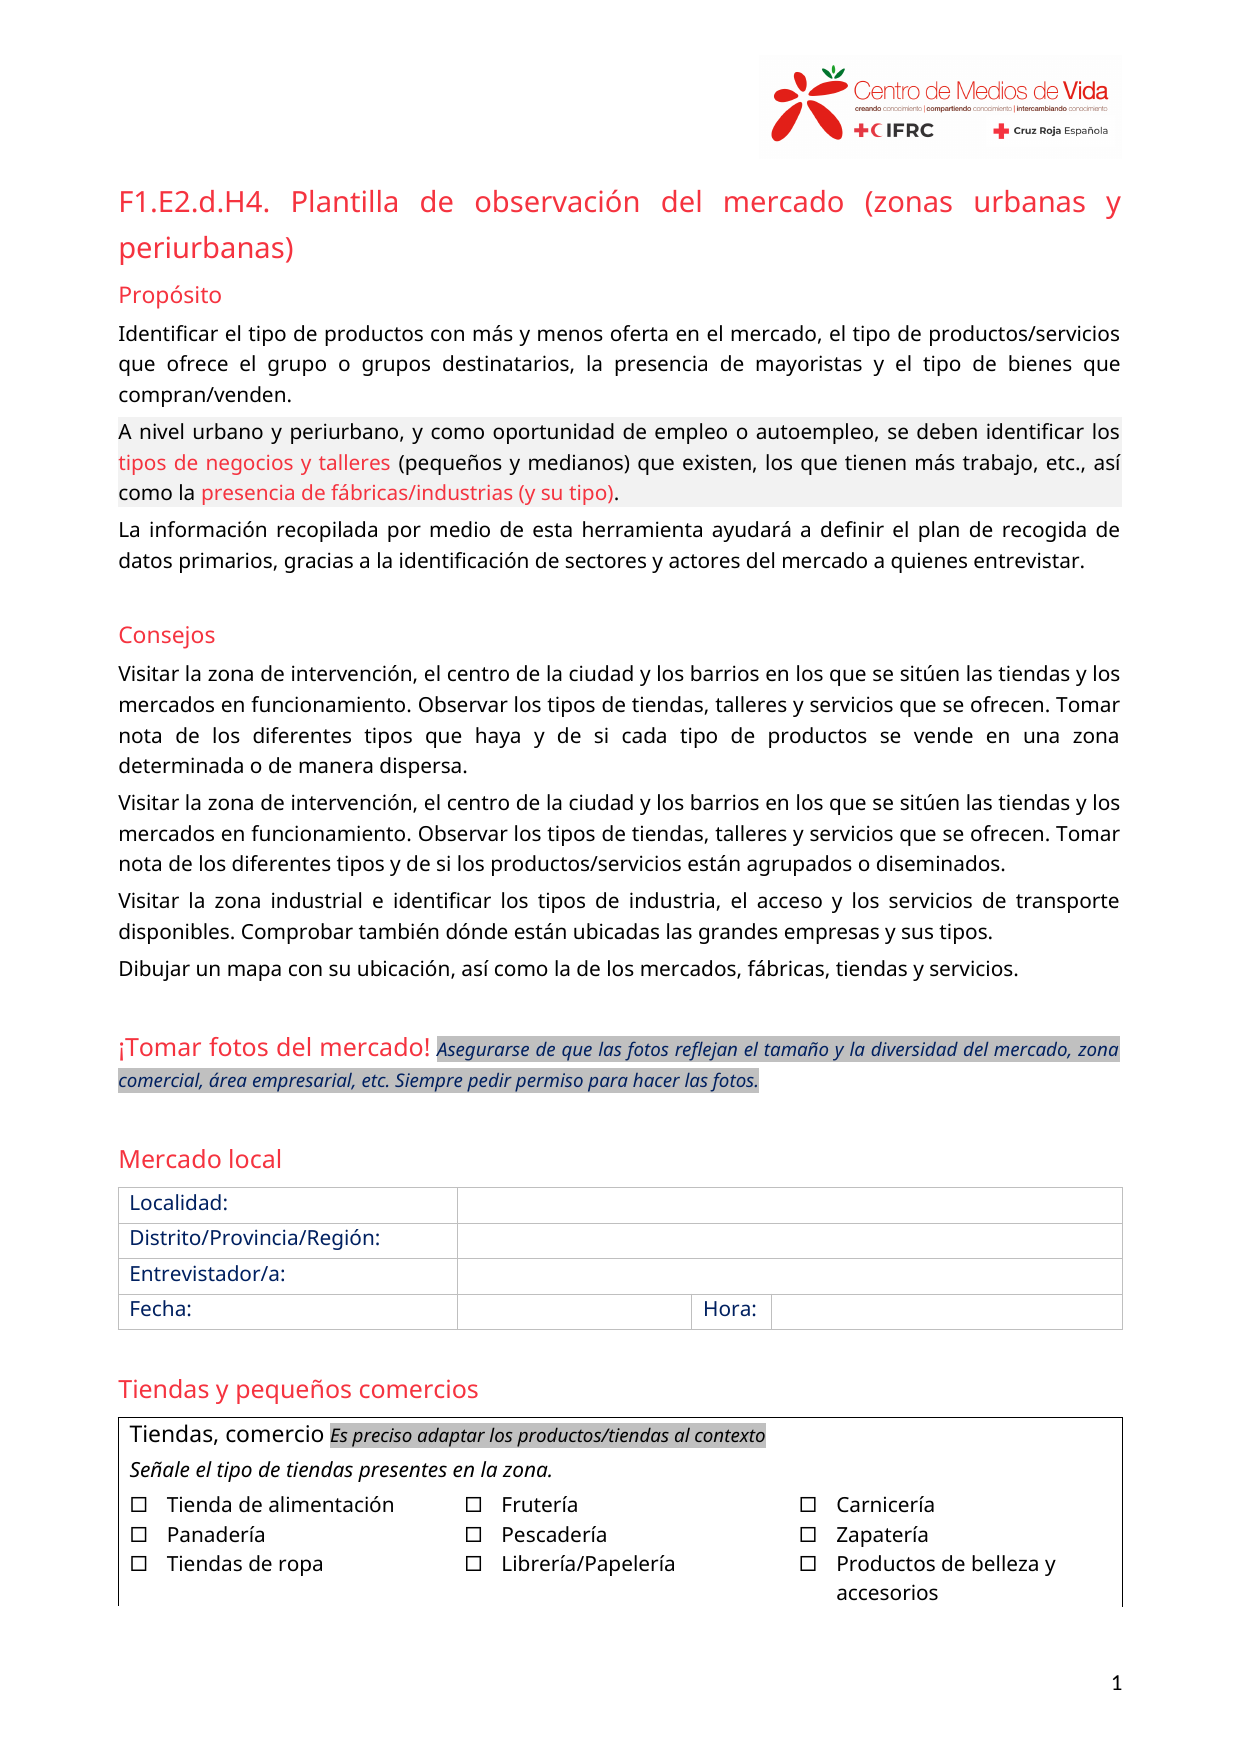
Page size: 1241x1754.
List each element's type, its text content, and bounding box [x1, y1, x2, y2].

table_cell Fecha: [119, 1295, 457, 1329]
table_cell Frutería [453, 1490, 787, 1519]
subtitle Visitar la zona de intervención, el centro de la ciudad y los barrios en los que se sitúen las tiendas y los mercados en funcionamiento. Observar los tipos de tiendas, talleres y servicios que se ofrecen. Tomar nota de los diferentes tipos que haya y de si cada tipo de productos se vende en una zona determinada o de manera dispersa. [118, 659, 1122, 780]
text Tiendas y pequeños comercios [118, 1372, 1122, 1406]
table_cell Productos de belleza y accesorios [788, 1549, 1122, 1606]
table_cell Carnicería [788, 1490, 1122, 1519]
table_cell Zapatería [788, 1520, 1122, 1548]
subtitle Dibujar un mapa con su ubicación, así como la de los mercados, fábricas, tiendas y servicios. [118, 954, 1122, 982]
table_cell Librería/Papelería [453, 1549, 787, 1606]
subtitle Visitar la zona de intervención, el centro de la ciudad y los barrios en los que se sitúen las tiendas y los mercados en funcionamiento. Observar los tipos de tiendas, talleres y servicios que se ofrecen. Tomar nota de los diferentes tipos y de si los productos/servicios están agrupados o diseminados. [118, 788, 1122, 878]
table_cell [458, 1259, 1122, 1293]
table_cell Distrito/Provincia/Región: [119, 1224, 457, 1258]
table_cell Tiendas de ropa [119, 1548, 453, 1606]
subtitle Visitar la zona industrial e identificar los tipos de industria, el acceso y los servicios de transporte disponibles. Comprobar también dónde están ubicadas las grandes empresas y sus tipos. [118, 886, 1122, 945]
table_header [458, 1188, 1122, 1223]
table_cell [458, 1295, 691, 1329]
table_cell Tienda de alimentación [119, 1490, 453, 1519]
table_header Tiendas, comercio Es preciso adaptar los productos/tiendas al contexto Señale el tipo de tiendas presentes en la zona. [119, 1418, 1122, 1490]
subtitle Propósito [118, 279, 1122, 310]
text Mercado local [118, 1142, 1122, 1176]
text ¡Tomar fotos del mercado! Asegurarse de que las fotos reflejan el tamaño y la diversidad del mercado, zona comercial, área empresarial, etc. Siempre pedir permiso para hacer las fotos. [118, 1029, 1122, 1093]
table_cell Pescadería [453, 1520, 787, 1548]
table_cell Entrevistador/a: [119, 1259, 457, 1293]
subtitle Identificar el tipo de productos con más y menos oferta en el mercado, el tipo de productos/servicios que ofrece el grupo o grupos destinatarios, la presencia de mayoristas y el tipo de bienes que compran/venden. [118, 319, 1122, 408]
subtitle Consejos [118, 619, 1122, 651]
subtitle La información recopilada por medio de esta herramienta ayudará a definir el plan de recogida de datos primarios, gracias a la identificación de sectores y actores del mercado a quienes entrevistar. [118, 515, 1122, 574]
table_cell Hora: [692, 1295, 771, 1329]
table_header Localidad: [119, 1188, 457, 1223]
subtitle A nivel urbano y periurbano, y como oportunidad de empleo o autoempleo, se deben identificar los tipos de negocios y talleres (pequeños y medianos) que existen, los que tienen más trabajo, etc., así como la presencia de fábricas/industrias (y su tipo). [118, 417, 1122, 507]
picture [759, 55, 1123, 159]
table_cell [458, 1224, 1122, 1258]
table_cell Panadería [119, 1519, 453, 1548]
table_cell [772, 1295, 1122, 1329]
text F1.E2.d.H4. Plantilla de observación del mercado (zonas urbanas y periurbanas) [118, 181, 1122, 267]
